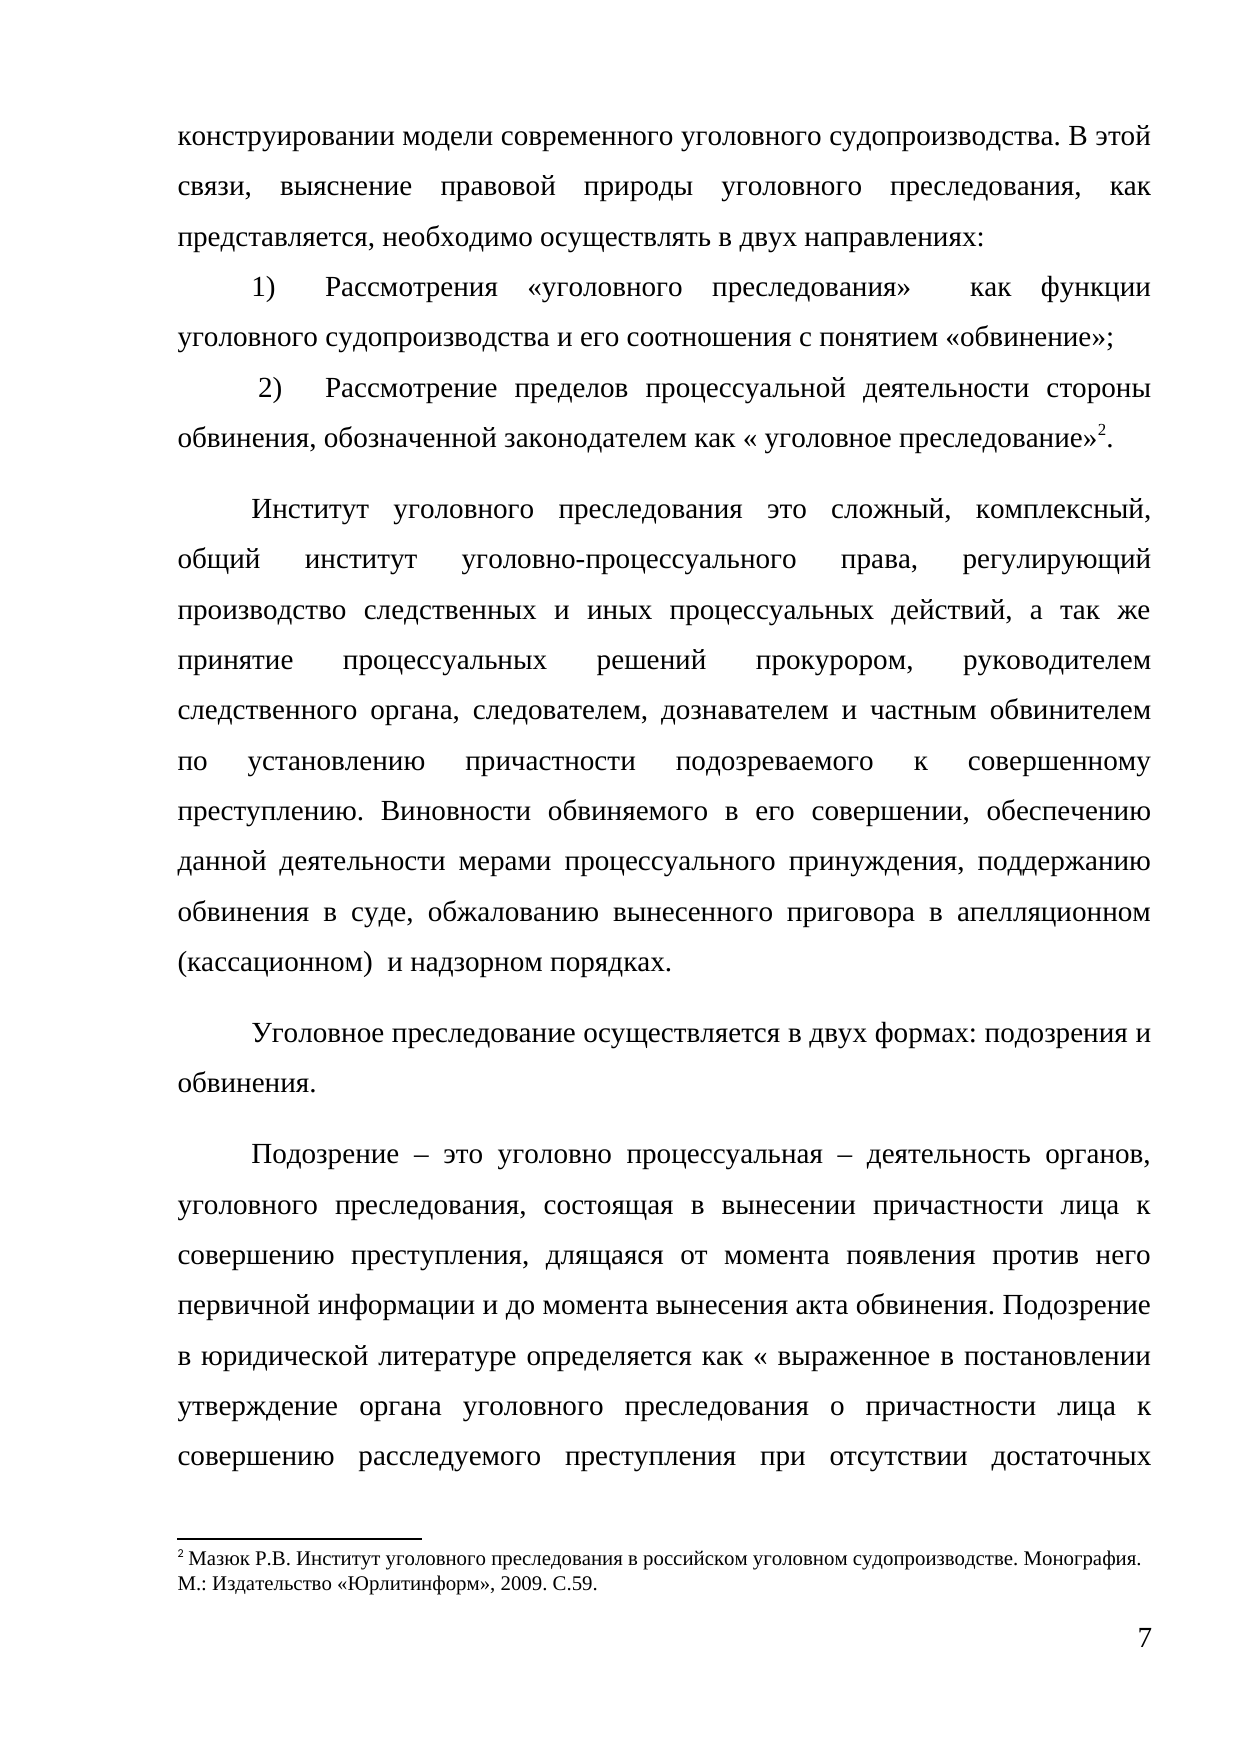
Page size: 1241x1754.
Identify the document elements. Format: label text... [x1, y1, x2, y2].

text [177, 1137, 1152, 1472]
list Рассмотрение пределов процессуальной деятельности стороны обвинения, обозначенной законодателем как « уголовное преследование». [177, 370, 1152, 453]
list Рассмотрения «уголовного преследования» как функции уголовного судопроизводства и его соотношения с понятием «обвинение»; [177, 269, 1152, 353]
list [177, 118, 1152, 252]
text Институт уголовного преследования это сложный, комплексный, общий институт уголовно-процессуального права, регулирующий производство следственных и иных процессуальных действий, а так же принятие процессуальных решений прокурором, руководителем следственного органа, следователем, дознавателем и частным обвинителем по установлению причастности подозреваемого к совершенному преступлению. Виновности обвиняемого в его совершении, обеспечению данной деятельности мерами процессуального принуждения, поддержанию обвинения в суде, обжалованию вынесенного приговора в апелляционном (кассационном) и надзорном порядках. [177, 491, 1152, 977]
text Уголовное преследование осуществляется в двух формах: подозрения и обвинения. [177, 1015, 1152, 1099]
